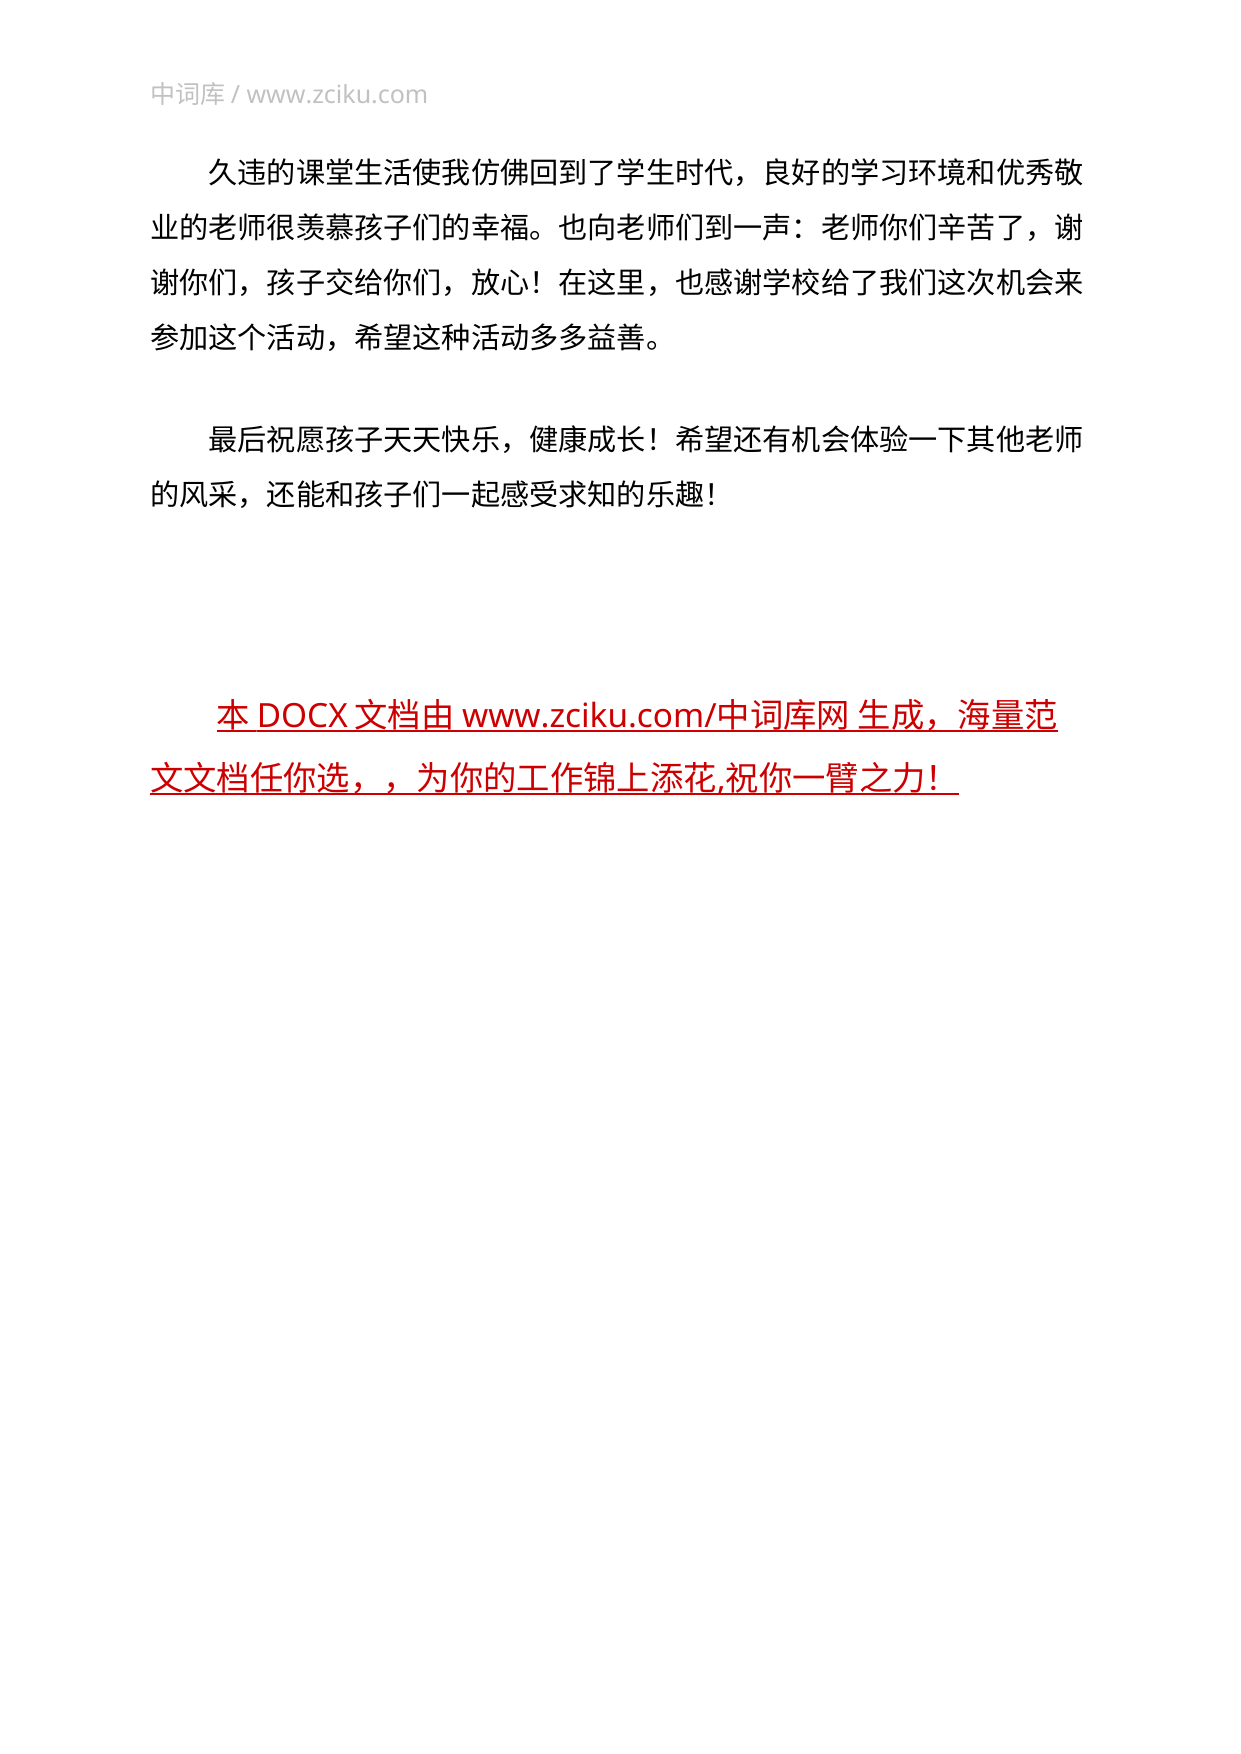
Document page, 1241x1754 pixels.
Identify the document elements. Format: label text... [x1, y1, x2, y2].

text 本DOCX文档由 www.zciku.com/中词库网 生成，海量范文文档任你选，，为你的工作锦上添花,祝你一臂之力！ [150, 688, 1090, 800]
text 久违的课堂生活使我仿佛回到了学生时代，良好的学习环境和优秀敬业的老师很羡慕孩子们的幸福。也向老师们到一声：老师你们辛苦了，谢谢你们，孩子交给你们，放心！在这里，也感谢学校给了我们这次机会来参加这个活动，希望这种活动多多益善。 [150, 150, 1090, 357]
text 最后祝愿孩子天天快乐，健康成长！希望还有机会体验一下其他老师的风采，还能和孩子们一起感受求知的乐趣！ [150, 416, 1090, 514]
